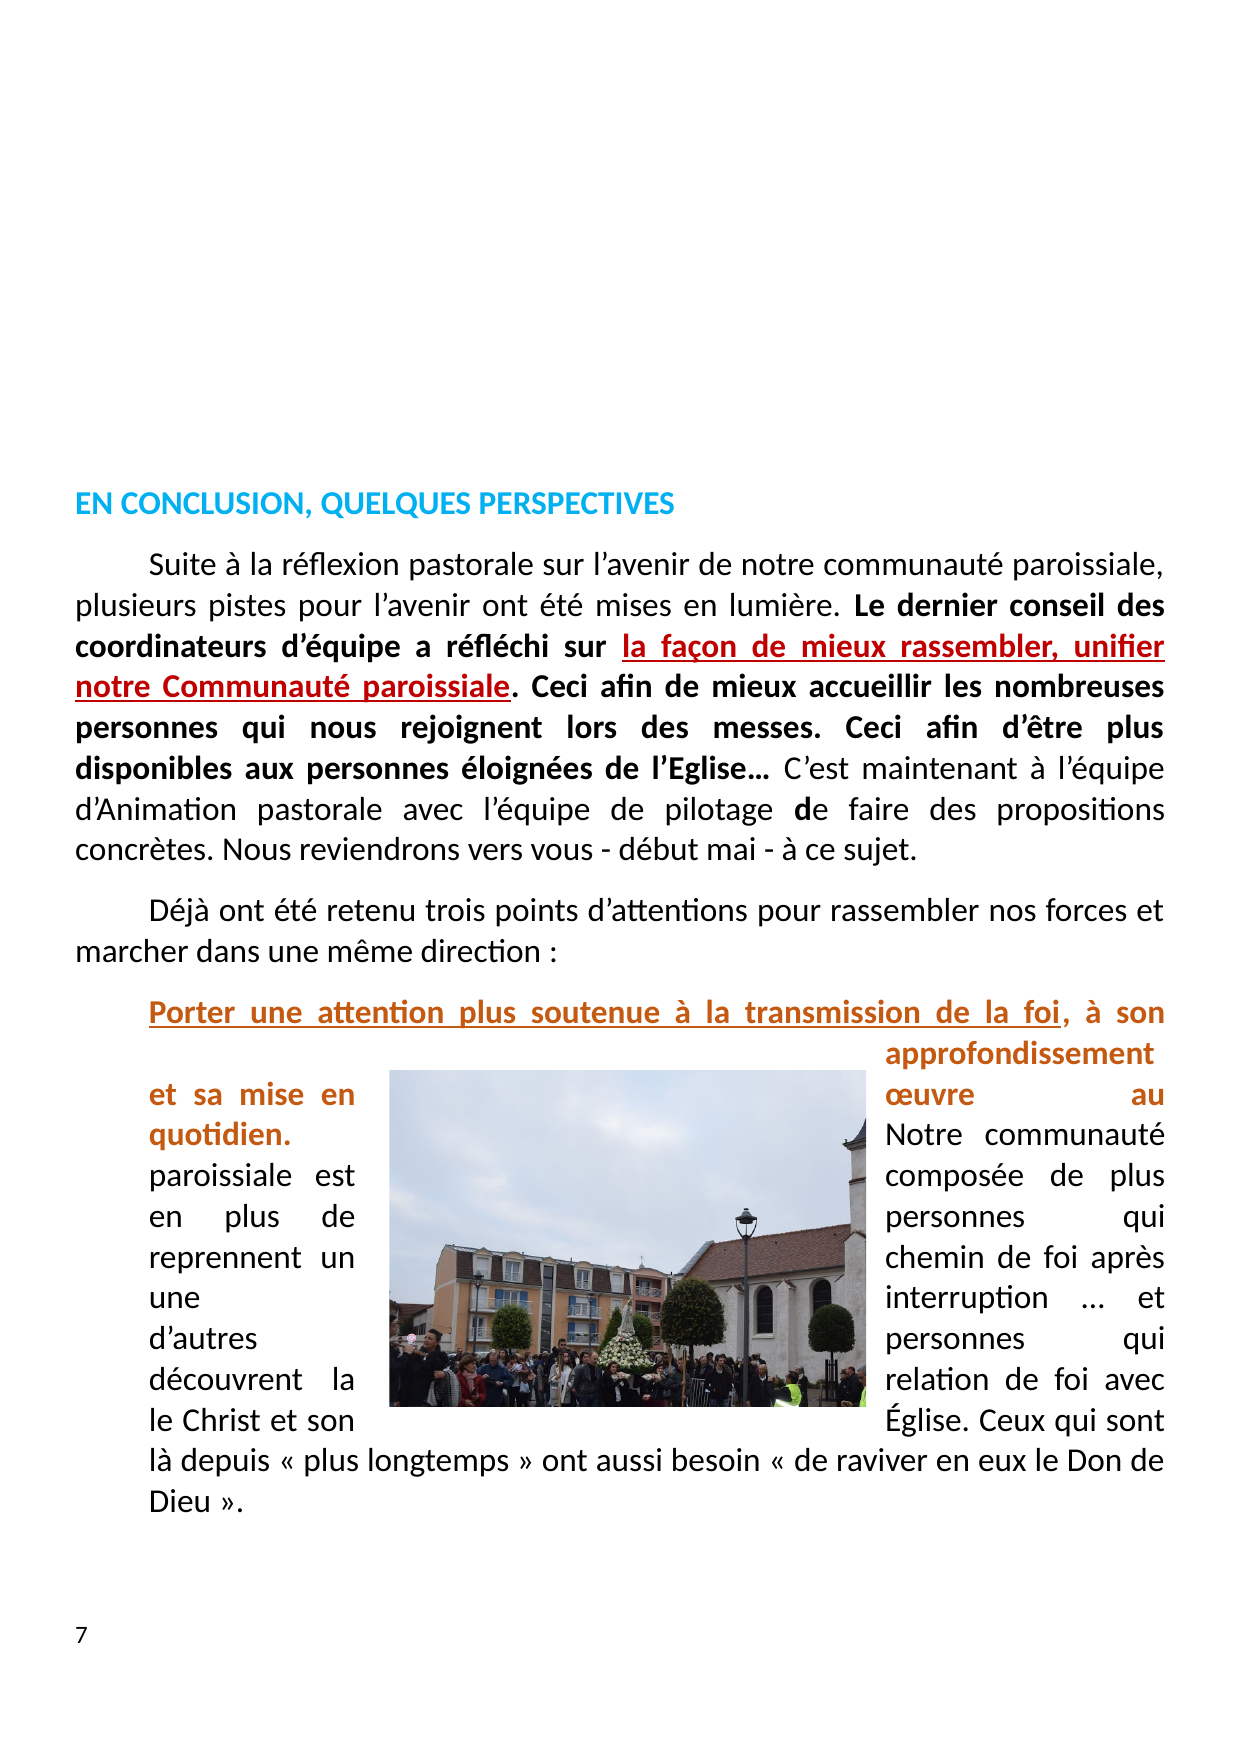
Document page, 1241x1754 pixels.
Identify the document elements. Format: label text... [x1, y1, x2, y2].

picture [389, 1070, 867, 1407]
text Déjà ont été retenu trois points d’attentions pour rassembler nos forces et marcher dans une même direction : [75, 889, 1165, 971]
text EN CONCLUSION, QUELQUES PERSPECTIVES [75, 482, 1165, 523]
text Suite à la réflexion pastorale sur l’avenir de notre communauté paroissiale, plusieurs pistes pour l’avenir ont été mises en lumière. Le dernier conseil des coordinateurs d’équipe a réfléchi sur la façon de mieux rassembler, unifier notre Communauté paroissiale. Ceci afin de mieux accueillir les nombreuses personnes qui nous rejoignent lors des messes. Ceci afin d’être plus disponibles aux personnes éloignées de l’Eglise… C’est maintenant à l’équipe d’Animation pastorale avec l’équipe de pilotage de faire des propositions concrètes. Nous reviendrons vers vous - début mai - à ce sujet. [75, 543, 1165, 869]
